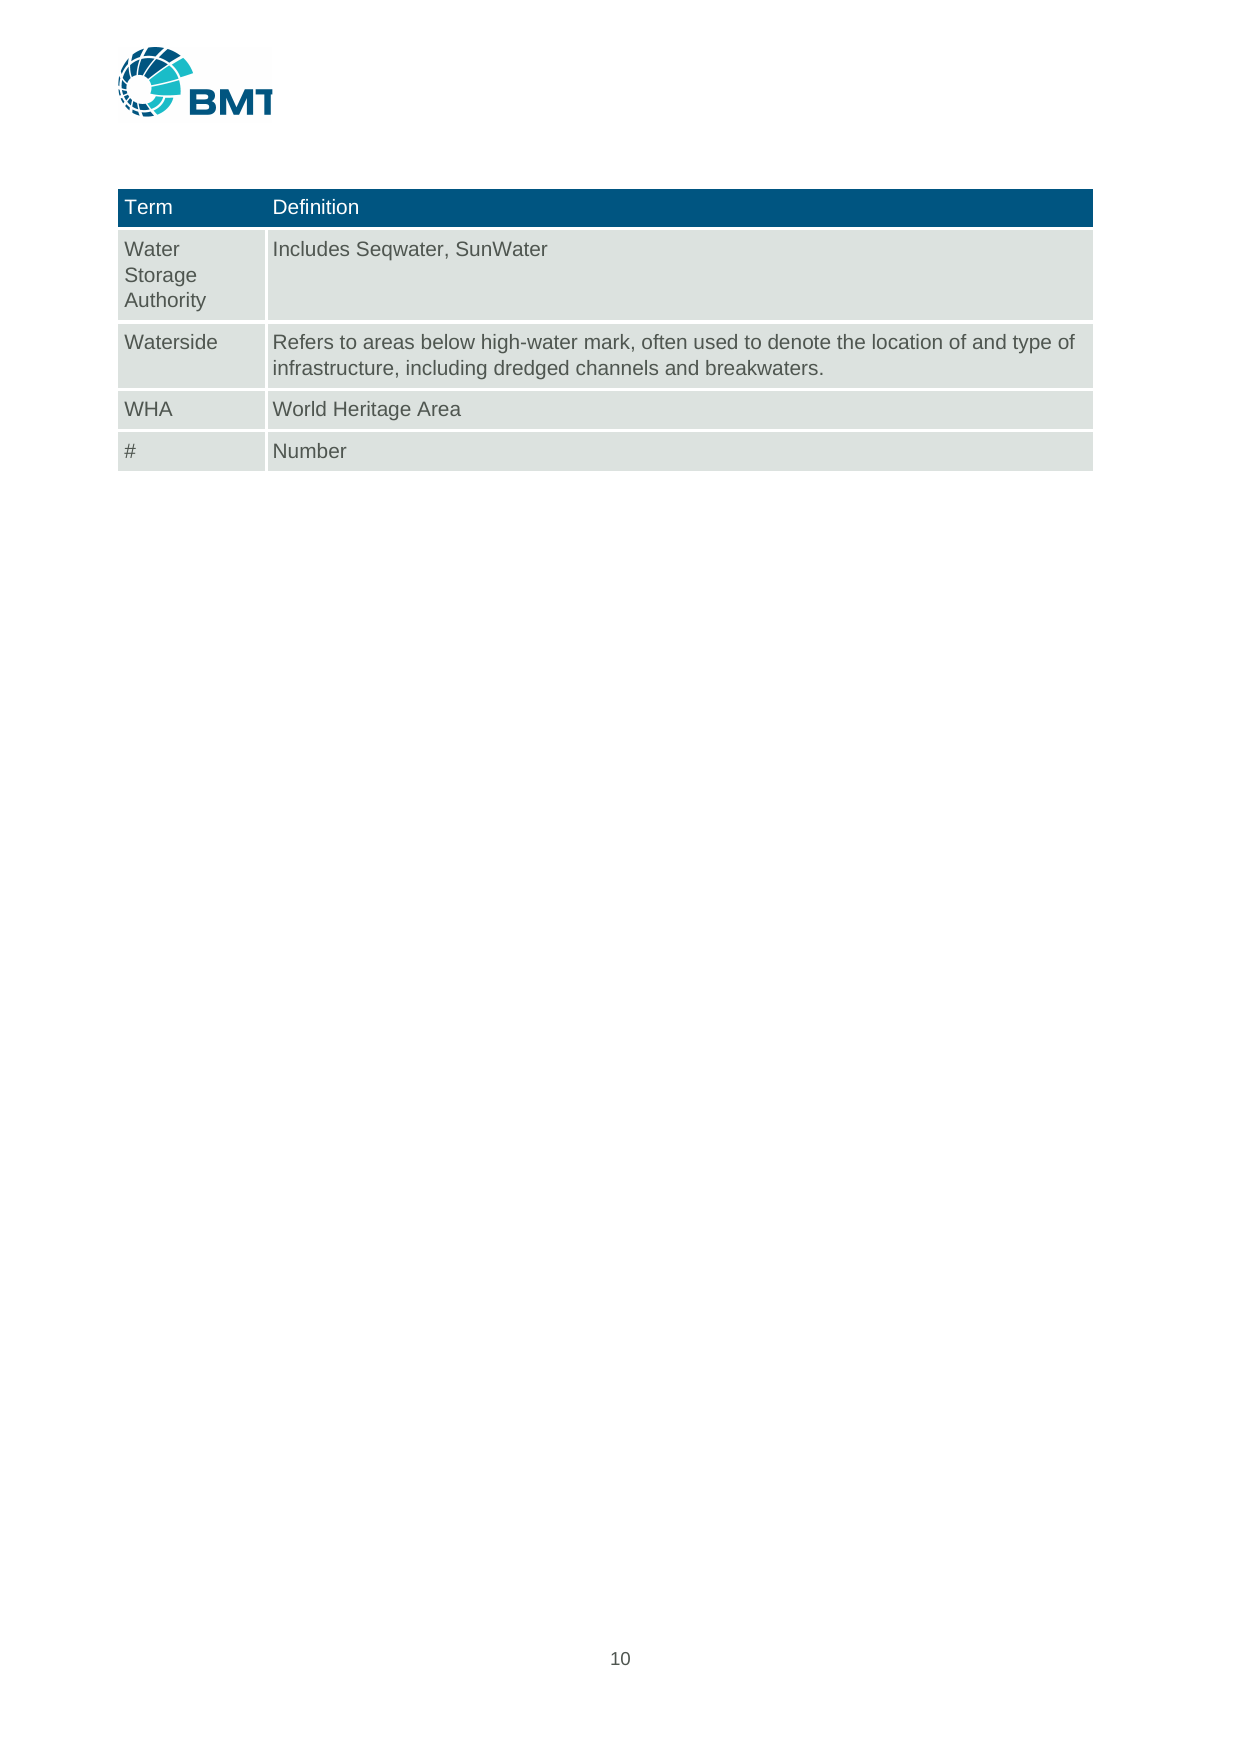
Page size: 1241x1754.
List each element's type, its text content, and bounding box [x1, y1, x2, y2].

table_header Definition [266, 189, 1093, 227]
table_header Term [118, 189, 266, 227]
table_cell Refers to areas below high-water mark, often used to denote the location of and type of infrastructure, including dredged channels and breakwaters. [268, 324, 1093, 388]
table_cell Number [268, 432, 1093, 471]
table_cell WHA [118, 391, 265, 429]
table_cell Includes Seqwater, SunWater [268, 230, 1093, 320]
table_cell Waterside [118, 324, 265, 388]
table_cell # [118, 432, 265, 471]
table_cell Water Storage Authority [118, 230, 265, 320]
table_cell World Heritage Area [268, 391, 1093, 429]
picture [118, 47, 273, 123]
